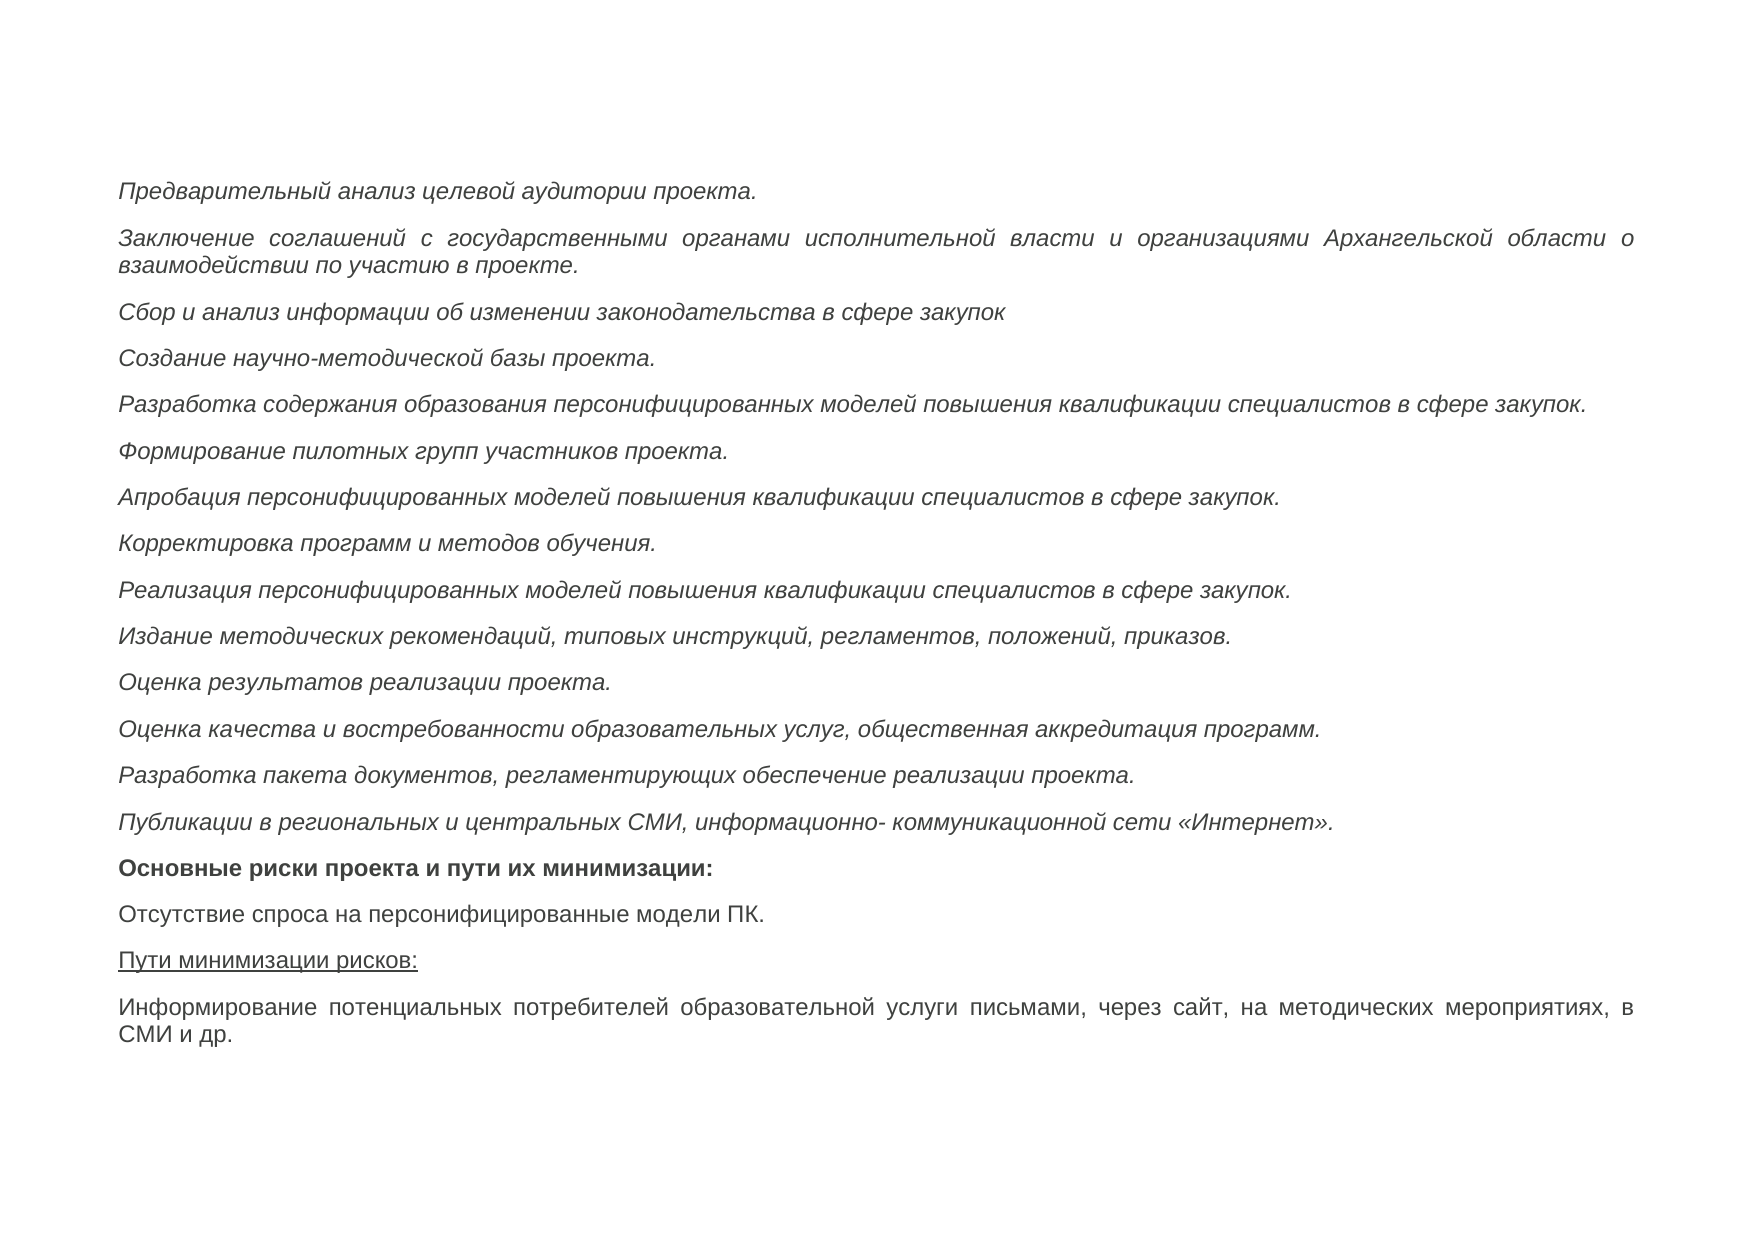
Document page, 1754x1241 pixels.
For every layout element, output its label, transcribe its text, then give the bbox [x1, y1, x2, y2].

text Апробация персонифицированных моделей повышения квалификации специалистов в сфере закупок. [118, 483, 1636, 511]
text Информирование потенциальных потребителей образовательной услуги письмами, через сайт, на методических мероприятиях, в СМИ и др. [118, 993, 1636, 1048]
text Оценка результатов реализации проекта. [118, 668, 1636, 696]
text Сбор и анализ информации об изменении законодательства в сфере закупок [118, 297, 1636, 325]
text Публикации в региональных и центральных СМИ, информационно- коммуникационной сети «Интернет». [118, 807, 1636, 835]
text Заключение соглашений с государственными органами исполнительной власти и организациями Архангельской области о взаимодействии по участию в проекте. [118, 223, 1636, 279]
text Создание научно-методической базы проекта. [118, 344, 1636, 371]
text Корректировка программ и методов обучения. [118, 529, 1636, 557]
text Пути минимизации рисков: [118, 946, 1636, 974]
text Издание методических рекомендаций, типовых инструкций, регламентов, положений, приказов. [118, 622, 1636, 649]
text Основные риски проекта и пути их минимизации: [118, 854, 1636, 881]
text Отсутствие спроса на персонифицированные модели ПК. [118, 900, 1636, 928]
text Разработка пакета документов, регламентирующих обеспечение реализации проекта. [118, 761, 1636, 789]
text Оценка качества и востребованности образовательных услуг, общественная аккредитация программ. [118, 715, 1636, 742]
text Реализация персонифицированных моделей повышения квалификации специалистов в сфере закупок. [118, 576, 1636, 603]
text Формирование пилотных групп участников проекта. [118, 437, 1636, 464]
text Разработка содержания образования персонифицированных моделей повышения квалификации специалистов в сфере закупок. [118, 390, 1636, 418]
text Предварительный анализ целевой аудитории проекта. [118, 177, 1636, 205]
